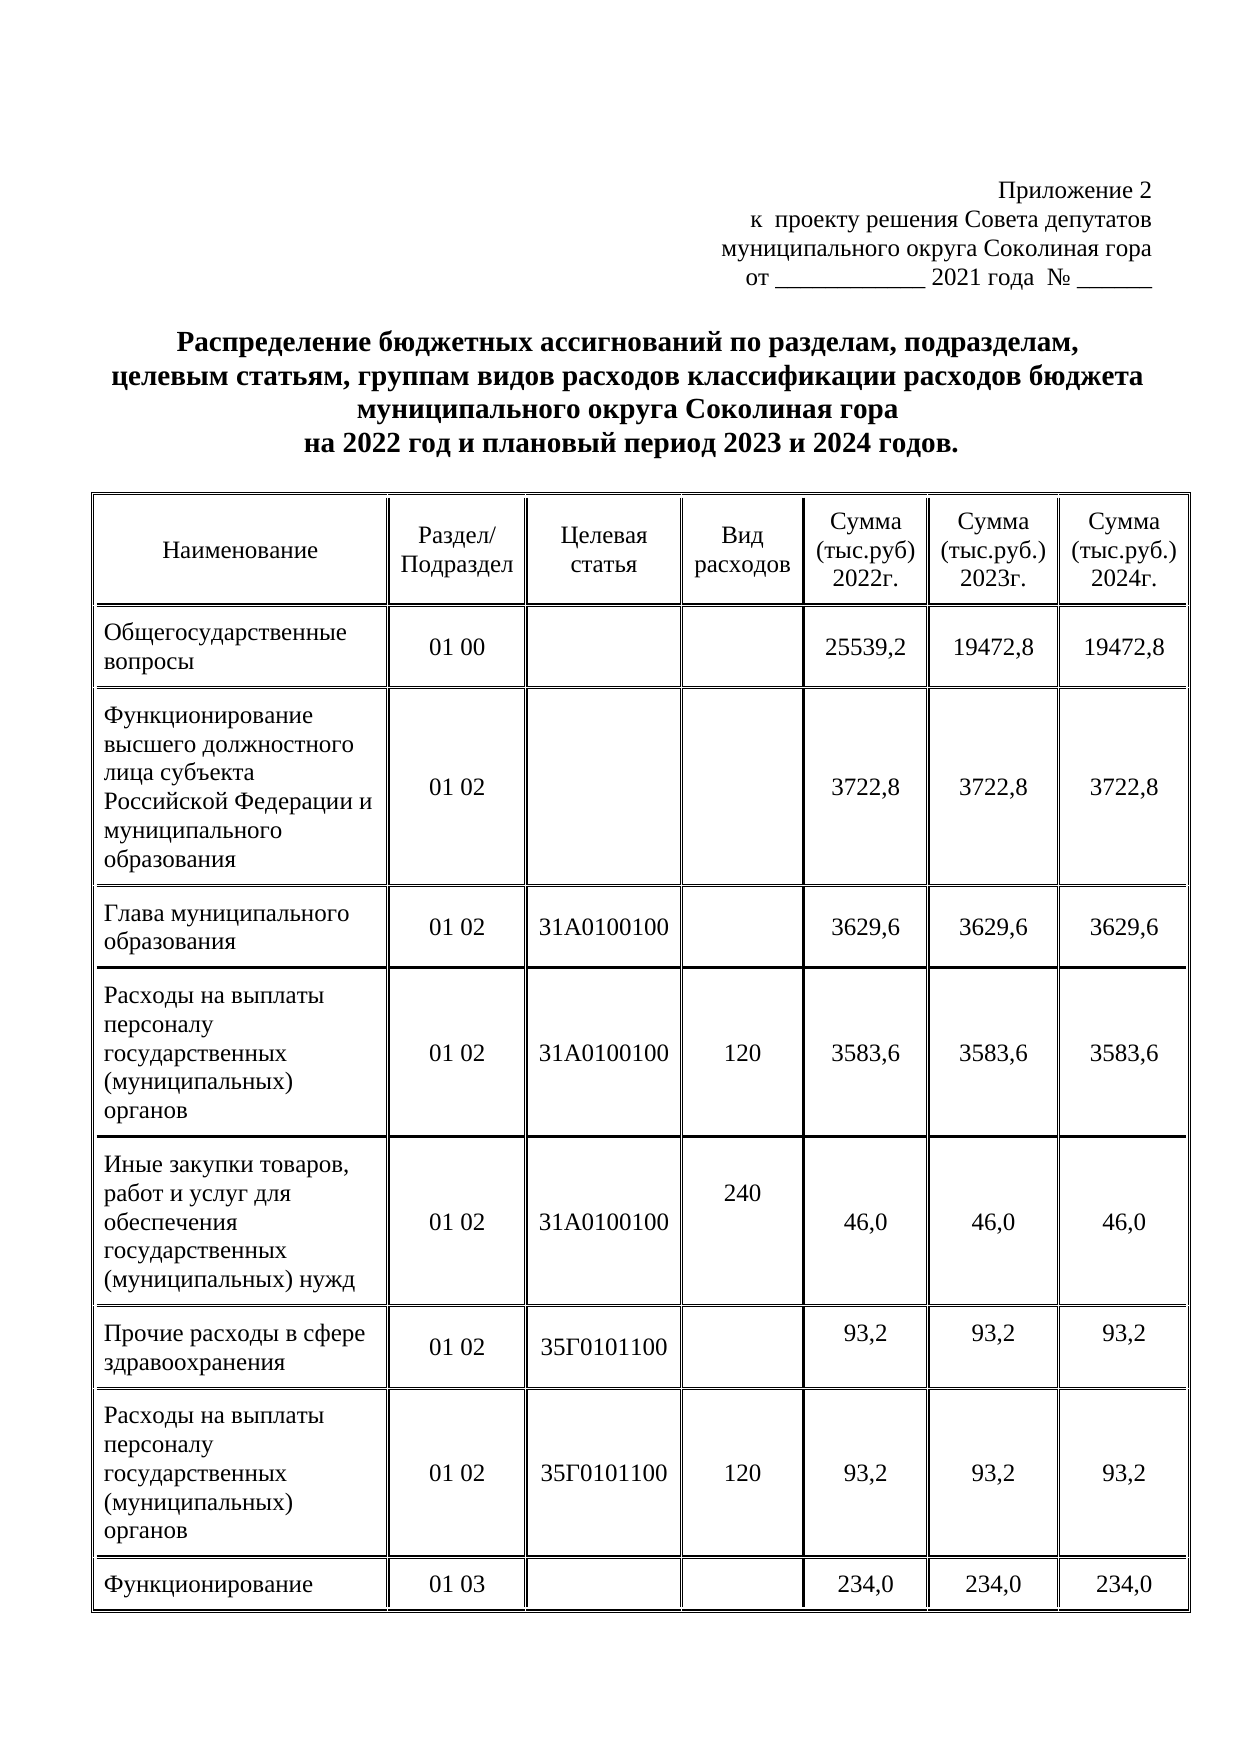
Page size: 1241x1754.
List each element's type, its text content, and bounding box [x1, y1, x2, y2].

table_cell 31А0100100 [528, 887, 680, 966]
table_cell [683, 887, 802, 966]
table_cell 3722,8 [805, 689, 926, 883]
table_cell [528, 607, 680, 686]
table_cell 35Г0101100 [528, 1390, 680, 1555]
table_cell 3629,6 [805, 887, 926, 966]
text Приложение 2 [103, 176, 1152, 204]
table_cell 3722,8 [930, 689, 1057, 883]
table_cell 25539,2 [805, 607, 926, 686]
table_cell 19472,8 [1060, 603, 1188, 686]
table_cell 01 02 [390, 1307, 524, 1386]
table_cell 01 00 [390, 607, 524, 686]
table_cell 120 [683, 1390, 802, 1555]
table_cell 120 [683, 969, 802, 1135]
table_cell 01 02 [390, 969, 524, 1135]
table_header Наименование [93, 493, 388, 603]
table_cell 3583,6 [1060, 966, 1188, 1135]
table_cell 31А0100100 [528, 1138, 680, 1304]
table_cell 31А0100100 [528, 969, 680, 1135]
table_cell 01 02 [390, 1390, 524, 1555]
table_cell 240 [683, 1138, 802, 1304]
table_cell 234,0 [928, 1559, 1058, 1609]
table_cell 93,2 [930, 1390, 1057, 1555]
table_cell [526, 1559, 682, 1609]
table_cell [683, 689, 802, 883]
table_cell 234,0 [1059, 1555, 1188, 1609]
table_cell 3629,6 [930, 887, 1057, 966]
table_cell 01 02 [390, 689, 524, 883]
table_cell Расходы на выплаты персоналу государственных (муниципальных) органов [94, 1386, 386, 1555]
table_header Раздел/ Подраздел [388, 493, 526, 603]
table_cell 46,0 [805, 1138, 926, 1304]
table_cell 19472,8 [930, 607, 1057, 686]
table_cell Общегосударственные вопросы [94, 603, 386, 686]
table_cell 93,2 [805, 1390, 926, 1555]
text к проекту решения Совета депутатов [103, 204, 1152, 233]
table_cell 93,2 [930, 1307, 1057, 1386]
table_cell [528, 689, 680, 883]
table_cell 3722,8 [1059, 686, 1189, 883]
table_cell 3583,6 [930, 969, 1057, 1135]
table_cell 35Г0101100 [528, 1307, 680, 1386]
table_header Вид расходов [682, 495, 803, 603]
table_cell 01 02 [390, 887, 524, 966]
table_cell 3629,6 [1060, 884, 1188, 966]
table_cell 01 03 [388, 1555, 526, 1609]
table_cell [682, 1559, 803, 1609]
text целевым статьям, группам видов расходов классификации расходов бюджета муниципального округа Соколиная гора [103, 358, 1152, 425]
table_cell 3583,6 [805, 969, 926, 1135]
table_cell Расходы на выплаты персоналу государственных (муниципальных) органов [94, 966, 386, 1135]
table_cell Иные закупки товаров, работ и услуг для обеспечения государственных (муниципальных) нужд [94, 1135, 386, 1304]
table_header Сумма (тыс.руб.) 2024г. [1059, 495, 1188, 603]
table_cell 46,0 [930, 1138, 1057, 1304]
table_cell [94, 1555, 388, 1609]
table_cell 93,2 [1060, 1386, 1188, 1555]
table_cell [683, 607, 802, 686]
table_cell 234,0 [803, 1555, 928, 1609]
text муниципального округа Соколиная гора [103, 233, 1152, 262]
table_cell [683, 1307, 802, 1386]
table_header Сумма (тыс.руб.) 2023г. [928, 495, 1058, 603]
table_cell 93,2 [1059, 1304, 1189, 1386]
table_header Сумма (тыс.руб) 2022г. [803, 493, 928, 603]
table_cell 93,2 [805, 1307, 926, 1386]
table_cell Глава муниципального образования [94, 884, 386, 966]
table_header Целевая статья [526, 495, 682, 603]
table_cell 01 02 [390, 1138, 524, 1304]
table_cell 46,0 [1060, 1135, 1188, 1304]
table_cell Функционирование высшего должностного лица субъекта Российской Федерации и муниципального образования [93, 686, 388, 883]
text Распределение бюджетных ассигнований по разделам, подразделам, [103, 324, 1152, 358]
text от ____________ 2021 года № ______ [103, 262, 1152, 291]
table_cell Прочие расходы в сфере здравоохранения [93, 1304, 388, 1386]
text на 2022 год и плановый период 2023 и 2024 годов. [103, 425, 1152, 458]
